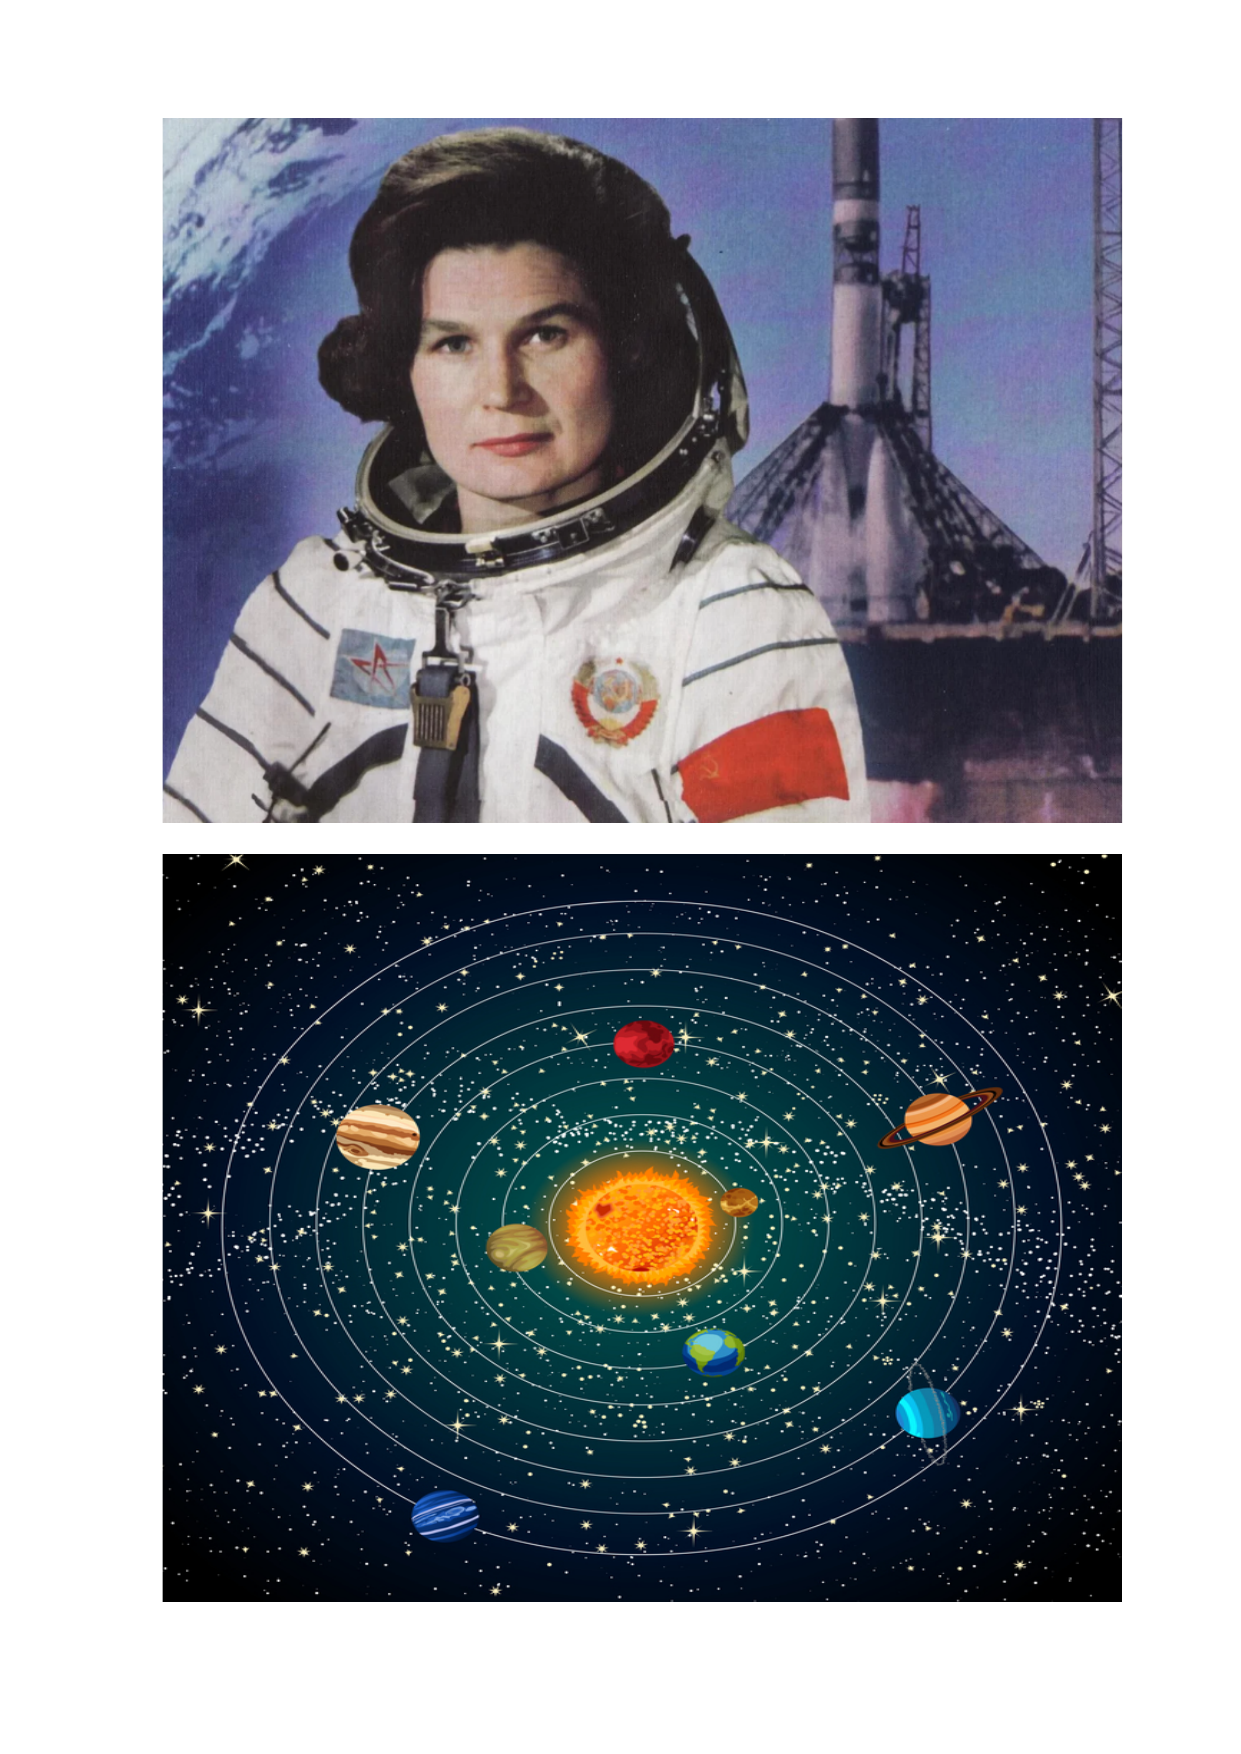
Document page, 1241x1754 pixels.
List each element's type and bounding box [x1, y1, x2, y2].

picture [162, 854, 1122, 1602]
picture [162, 118, 1123, 823]
